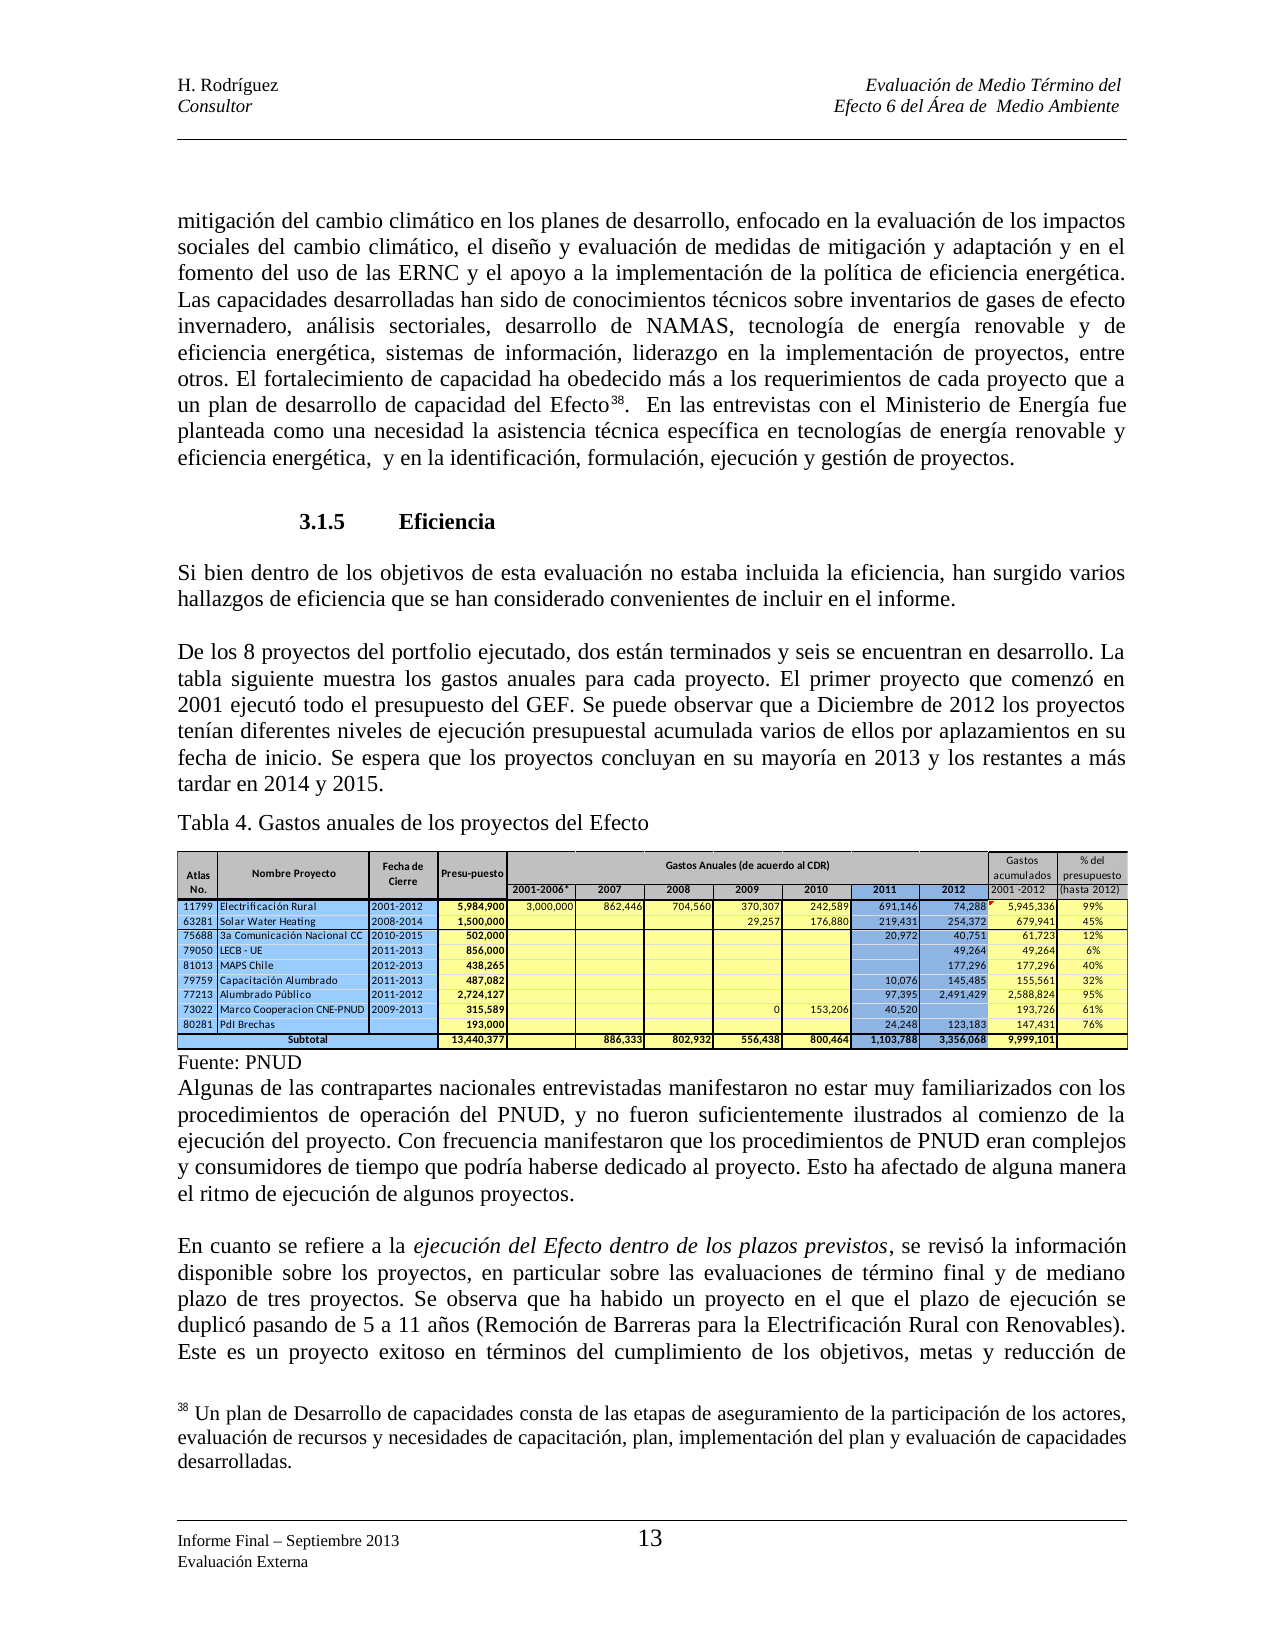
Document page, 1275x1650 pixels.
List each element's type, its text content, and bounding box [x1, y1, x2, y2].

text Tabla 4. Gastos anuales de los proyectos del Efecto [177, 809, 1127, 835]
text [177, 1232, 1127, 1364]
text Si bien dentro de los objetivos de esta evaluación no estaba incluida la eficiencia, han surgido varios hallazgos de eficiencia que se han considerado convenientes de incluir en el informe. [177, 559, 1127, 612]
text Algunas de las contrapartes nacionales entrevistadas manifestaron no estar muy familiarizados con los procedimientos de operación del PNUD, y no fueron suficientemente ilustrados al comienzo de la ejecución del proyecto. Con frecuencia manifestaron que los procedimientos de PNUD eran complejos y consumidores de tiempo que podría haberse dedicado al proyecto. Esto ha afectado de alguna manera el ritmo de ejecución de algunos proyectos. [177, 1074, 1127, 1206]
text De los 8 proyectos del portfolio ejecutado, dos están terminados y seis se encuentran en desarrollo. La tabla siguiente muestra los gastos anuales para cada proyecto. El primer proyecto que comenzó en 2001 ejecutó todo el presupuesto del GEF. Se puede observar que a Diciembre de 2012 los proyectos tenían diferentes niveles de ejecución presupuestal acumulada varios de ellos por aplazamientos en su fecha de inicio. Se espera que los proyectos concluyan en su mayoría en 2013 y los restantes a más tardar en 2014 y 2015. [177, 638, 1127, 796]
subtitle Eficiencia [299, 508, 1127, 534]
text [177, 207, 1127, 470]
text Fuente: PNUD [177, 1050, 1127, 1074]
